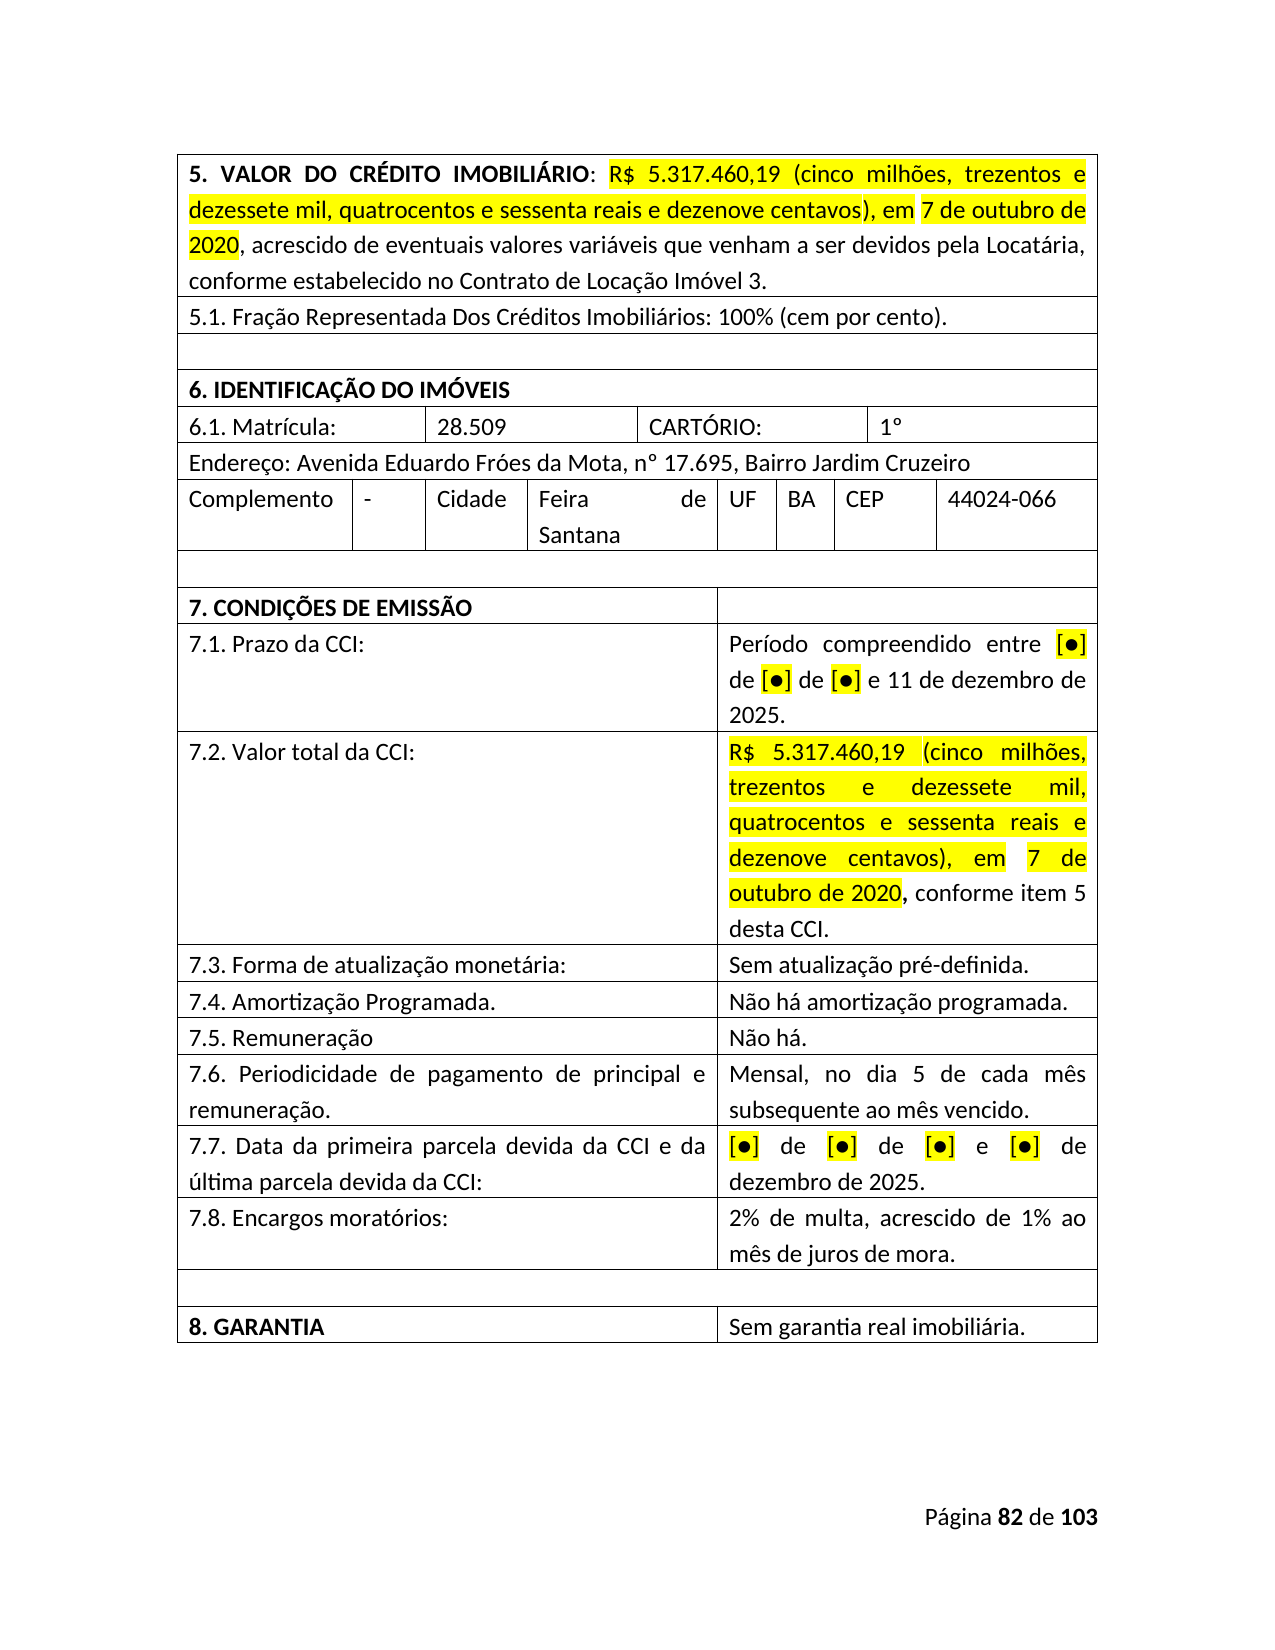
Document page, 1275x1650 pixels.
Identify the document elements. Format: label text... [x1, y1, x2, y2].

table_cell 6.1. Matrícula: [178, 407, 425, 442]
table_cell 7.6. Periodicidade de pagamento de principal e remuneração. [178, 1055, 717, 1125]
table_cell 7. CONDIÇÕES DE EMISSÃO [178, 588, 717, 623]
table_cell Mensal, no dia 5 de cada mês subsequente ao mês vencido. [718, 1055, 1097, 1125]
table_cell Não há. [718, 1018, 1097, 1053]
table_cell [178, 1270, 1097, 1306]
table_cell 7.5. Remuneração [178, 1018, 717, 1053]
table_cell 1º [868, 407, 1097, 442]
table_cell Período compreendido entre [●] de [●] de [●] e 11 de dezembro de 2025. [718, 624, 1097, 731]
table_cell R$ 5.317.460,19 (cinco milhões, trezentos e dezessete mil, quatrocentos e sessenta reais e dezenove centavos), em 7 de outubro de 2020, conforme item 5 desta CCI. [718, 732, 1097, 944]
table_cell 7.2. Valor total da CCI: [178, 732, 717, 944]
table_cell [718, 588, 1097, 623]
table_cell 8. GARANTIA [178, 1307, 717, 1342]
table_cell 7.8. Encargos moratórios: [178, 1198, 717, 1269]
table_cell 5. VALOR DO CRÉDITO IMOBILIÁRIO: R$ 5.317.460,19 (cinco milhões, trezentos e dezessete mil, quatrocentos e sessenta reais e dezenove centavos), em 7 de outubro de 2020, acrescido de eventuais valores variáveis que venham a ser devidos pela Locatária, conforme estabelecido no Contrato de Locação Imóvel 3. [178, 155, 1097, 296]
table_cell [178, 334, 1097, 369]
table_cell Endereço: Avenida Eduardo Fróes da Mota, nº 17.695, Bairro Jardim Cruzeiro [178, 443, 1097, 478]
table_cell Feira de Santana [528, 480, 717, 550]
table_cell 7.3. Forma de atualização monetária: [178, 945, 717, 981]
table_cell 7.7. Data da primeira parcela devida da CCI e da última parcela devida da CCI: [178, 1126, 717, 1197]
table_cell BA [777, 480, 834, 550]
table_cell 2% de multa, acrescido de 1% ao mês de juros de mora. [718, 1198, 1097, 1269]
table_cell UF [718, 480, 776, 550]
table_cell Complemento [178, 480, 352, 550]
table_cell [178, 551, 1097, 587]
table_cell Cidade [426, 480, 527, 550]
table_cell Sem atualização pré-definida. [718, 945, 1097, 981]
table_cell 44024-066 [937, 480, 1097, 550]
table_cell - [353, 480, 425, 550]
table_cell 28.509 [426, 407, 637, 442]
table_cell 6. IDENTIFICAÇÃO DO IMÓVEIS [178, 370, 1097, 406]
table_cell 7.1. Prazo da CCI: [178, 624, 717, 731]
table_cell CEP [835, 480, 936, 550]
table_cell 5.1. Fração Representada Dos Créditos Imobiliários: 100% (cem por cento). [178, 297, 1097, 333]
table_cell CARTÓRIO: [638, 407, 867, 442]
table_cell [●] de [●] de [●] e [●] de dezembro de 2025. [718, 1126, 1097, 1197]
table_cell 7.4. Amortização Programada. [178, 982, 717, 1017]
table_cell Não há amortização programada. [718, 982, 1097, 1017]
table_cell Sem garantia real imobiliária. [718, 1307, 1097, 1342]
